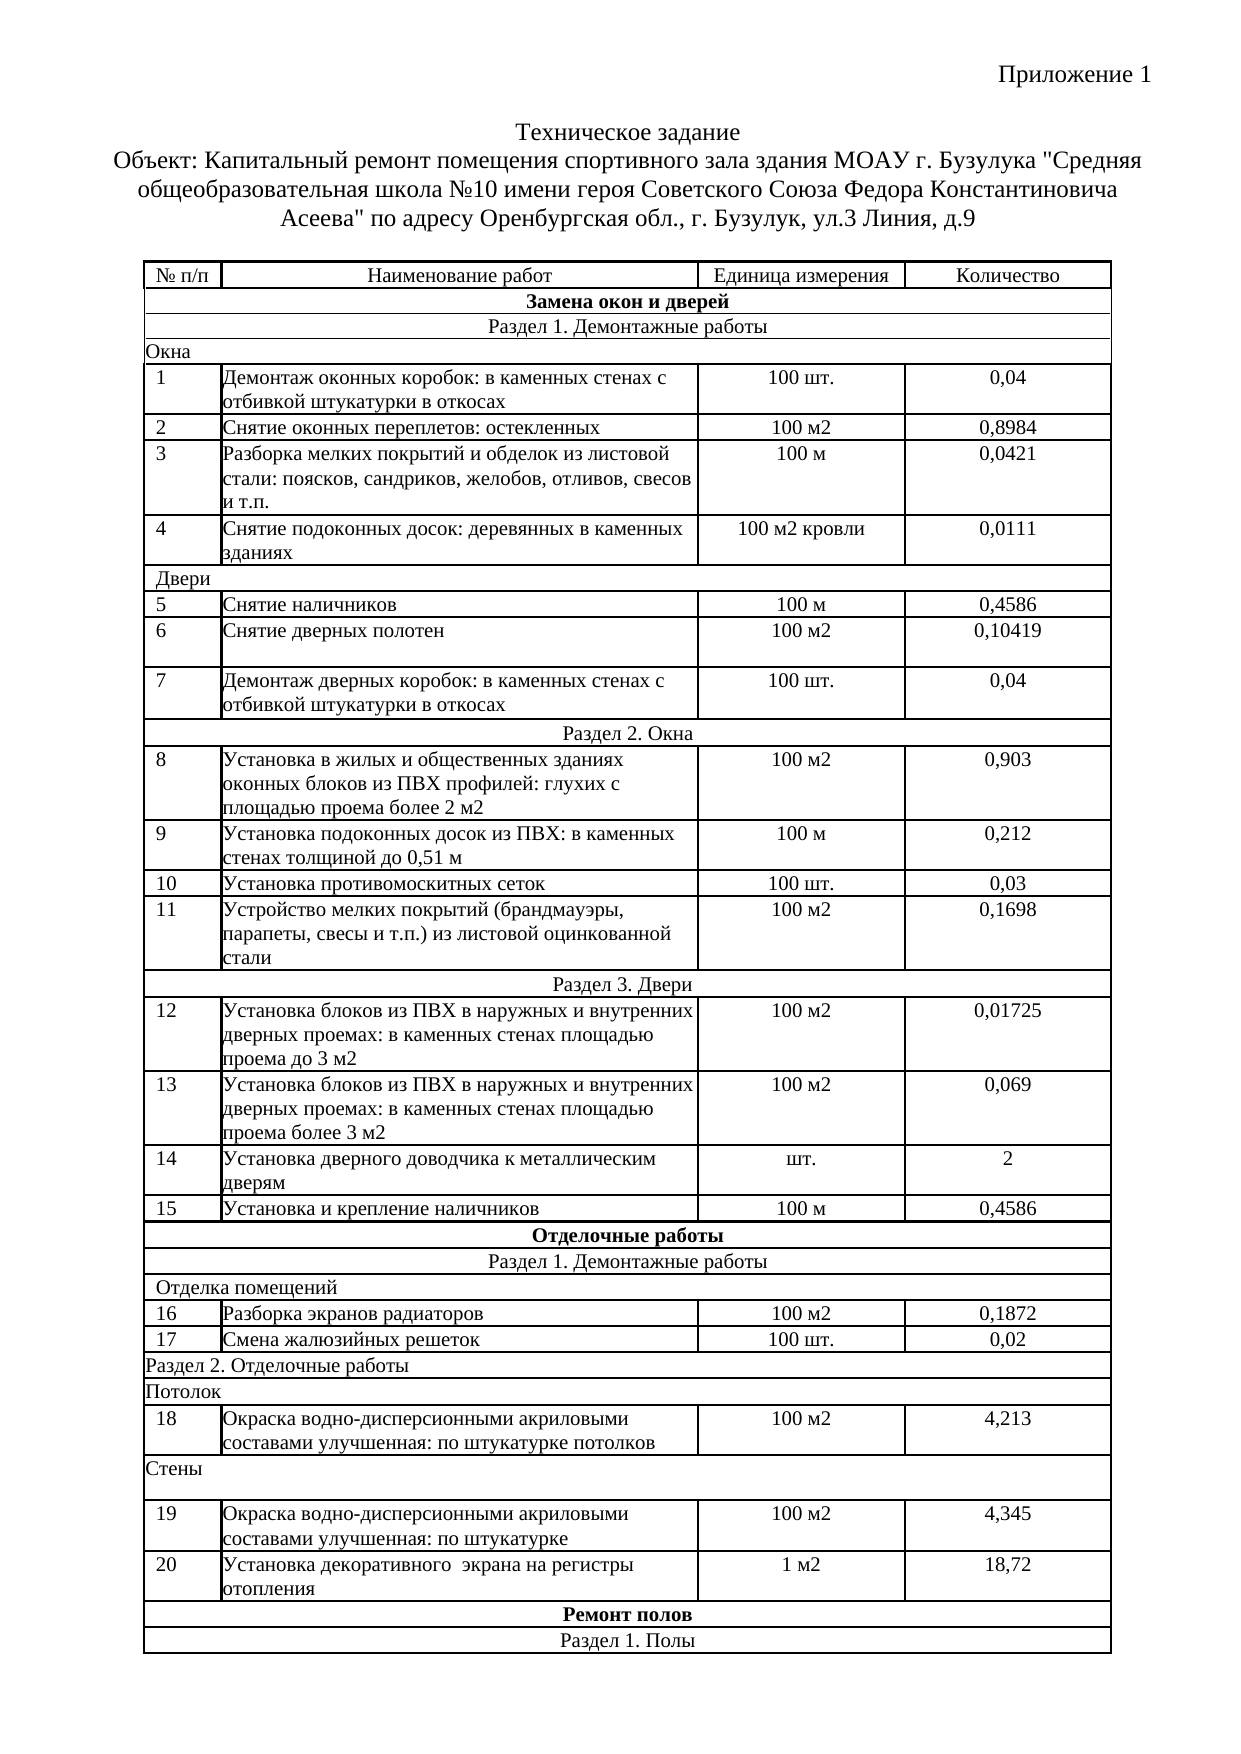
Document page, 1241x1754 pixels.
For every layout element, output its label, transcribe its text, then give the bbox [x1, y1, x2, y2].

table_cell 100 м [699, 1196, 904, 1220]
table_cell 1 м2 [699, 1552, 904, 1600]
table_cell 100 м2 [699, 1406, 904, 1454]
table_cell 0,1872 [906, 1301, 1110, 1325]
table_cell Раздел 3. Двери [145, 971, 1110, 996]
table_cell 100 м2 [699, 1072, 904, 1144]
table_cell 1 [145, 364, 220, 413]
table_cell Установка подоконных досок из ПВХ: в каменных стенах толщиной до 0,51 м [223, 821, 697, 869]
table_cell Снятие подоконных досок: деревянных в каменных зданиях [223, 516, 697, 564]
table_cell 100 м2 [699, 998, 904, 1070]
table_cell 100 шт. [699, 365, 904, 413]
table_cell 15 [145, 1196, 220, 1220]
table_cell Окна [145, 338, 1111, 363]
text Приложение 1 [103, 59, 1152, 88]
table_cell 10 [145, 871, 220, 895]
table_cell 0,212 [906, 821, 1110, 869]
table_cell Установка дверного доводчика к металлическим дверям [223, 1146, 697, 1194]
table_cell 100 шт. [699, 871, 904, 895]
text Объект: Капитальный ремонт помещения спортивного зала здания МОАУ г. Бузулука "Средняя общеобразовательная школа №10 имени героя Советского Союза Федора Константиновича Асеева" по адресу Оренбургская обл., г. Бузулук, ул.3 Линия, д.9 [103, 145, 1152, 232]
table_cell 8 [145, 747, 220, 819]
table_cell Установка блоков из ПВХ в наружных и внутренних дверных проемах: в каменных стенах площадью проема до 3 м2 [223, 998, 697, 1070]
table_cell 9 [145, 821, 220, 869]
table_cell 2 [145, 415, 220, 439]
table_cell 100 м2 кровли [699, 516, 904, 564]
table_cell Устройство мелких покрытий (брандмауэры, парапеты, свесы и т.п.) из листовой оцинкованной стали [223, 897, 697, 969]
table_cell Установка блоков из ПВХ в наружных и внутренних дверных проемах: в каменных стенах площадью проема более 3 м2 [223, 1072, 697, 1144]
table_header Количество [906, 263, 1110, 287]
table_cell 0,0421 [906, 441, 1110, 513]
table_cell шт. [699, 1146, 904, 1194]
table_cell 12 [145, 998, 220, 1070]
table_cell 0,03 [906, 871, 1110, 895]
table_cell 100 м [699, 821, 904, 869]
table_cell Снятие наличников [223, 592, 697, 616]
table_cell Разборка экранов радиаторов [223, 1301, 697, 1325]
table_cell 2 [906, 1146, 1110, 1194]
table_cell 100 м [699, 592, 904, 616]
table_cell Установка и крепление наличников [223, 1196, 697, 1220]
table_cell 0,01725 [906, 998, 1110, 1070]
table_cell Установка противомоскитных сеток [223, 871, 697, 895]
table_cell 18,72 [906, 1552, 1110, 1600]
table_cell 0,1698 [906, 897, 1110, 969]
table_cell 0,4586 [906, 1196, 1110, 1220]
table_cell Отделочные работы [145, 1223, 1110, 1247]
table_cell 5 [145, 592, 220, 616]
table_cell Стены [145, 1456, 1110, 1499]
table_cell Раздел 1. Демонтажные работы [145, 313, 1111, 338]
table_cell 13 [145, 1072, 220, 1144]
table_cell 20 [145, 1552, 220, 1600]
table_cell Окраска водно-дисперсионными акриловыми составами улучшенная: по штукатурке потолков [223, 1406, 697, 1454]
table_cell 0,4586 [906, 592, 1110, 616]
table_cell 0,0111 [906, 516, 1110, 564]
table_cell 16 [145, 1301, 220, 1325]
table_cell 100 м [699, 441, 904, 513]
table_cell 100 м2 [699, 1301, 904, 1325]
table_cell 7 [145, 668, 220, 718]
table_cell 0,02 [906, 1327, 1110, 1351]
table_cell 100 м2 [699, 1501, 904, 1549]
table_cell 19 [145, 1501, 220, 1549]
table_cell Отделка помещений [145, 1275, 1110, 1299]
table_cell Снятие дверных полотен [223, 618, 697, 666]
table_header № п/п [145, 263, 220, 287]
table_cell 6 [145, 618, 220, 666]
table_cell Снятие оконных переплетов: остекленных [223, 415, 697, 439]
table_cell 17 [145, 1327, 220, 1351]
table_cell 18 [145, 1406, 220, 1454]
table_cell Замена окон и дверей [145, 288, 1111, 313]
table_cell 4,345 [906, 1501, 1110, 1549]
table_cell Окраска водно-дисперсионными акриловыми составами улучшенная: по штукатурке [223, 1501, 697, 1549]
table_cell Разборка мелких покрытий и обделок из листовой стали: поясков, сандриков, желобов, отливов, свесов и т.п. [223, 441, 697, 513]
table_cell 0,8984 [906, 415, 1110, 439]
table_cell Установка в жилых и общественных зданиях оконных блоков из ПВХ профилей: глухих с площадью проема более 2 м2 [223, 747, 697, 819]
table_cell 3 [145, 441, 220, 513]
table_cell Раздел 2. Отделочные работы [145, 1353, 1110, 1377]
table_header Наименование работ [223, 263, 697, 287]
table_cell 4,213 [906, 1406, 1110, 1454]
table_cell Раздел 1. Демонтажные работы [145, 1249, 1110, 1273]
text Техническое задание [103, 117, 1152, 145]
table_cell 11 [145, 897, 220, 969]
table_cell 0,10419 [906, 618, 1110, 666]
table_cell Двери [145, 566, 1110, 590]
table_cell 4 [145, 516, 220, 564]
table_cell Смена жалюзийных решеток [223, 1327, 697, 1351]
table_cell 14 [145, 1146, 220, 1194]
table_cell Демонтаж дверных коробок: в каменных стенах с отбивкой штукатурки в откосах [223, 668, 697, 718]
table_cell 100 м2 [699, 618, 904, 666]
table_cell Потолок [145, 1379, 1110, 1403]
table_cell 100 шт. [699, 668, 904, 718]
table_cell 100 шт. [699, 1327, 904, 1351]
table_cell 0,04 [906, 668, 1110, 718]
table_header Единица измерения [699, 263, 904, 287]
table_cell Раздел 2. Окна [145, 720, 1110, 744]
table_cell 100 м2 [699, 415, 904, 439]
table_cell Демонтаж оконных коробок: в каменных стенах с отбивкой штукатурки в откосах [223, 365, 697, 413]
table_cell 100 м2 [699, 747, 904, 819]
table_cell 0,069 [906, 1072, 1110, 1144]
table_cell 0,04 [906, 365, 1110, 413]
table_cell Ремонт полов [145, 1602, 1110, 1626]
table_cell 0,903 [906, 747, 1110, 819]
table_cell Установка декоративного экрана на регистры отопления [223, 1552, 697, 1600]
table_cell Раздел 1. Полы [145, 1628, 1110, 1652]
table_cell 100 м2 [699, 897, 904, 969]
